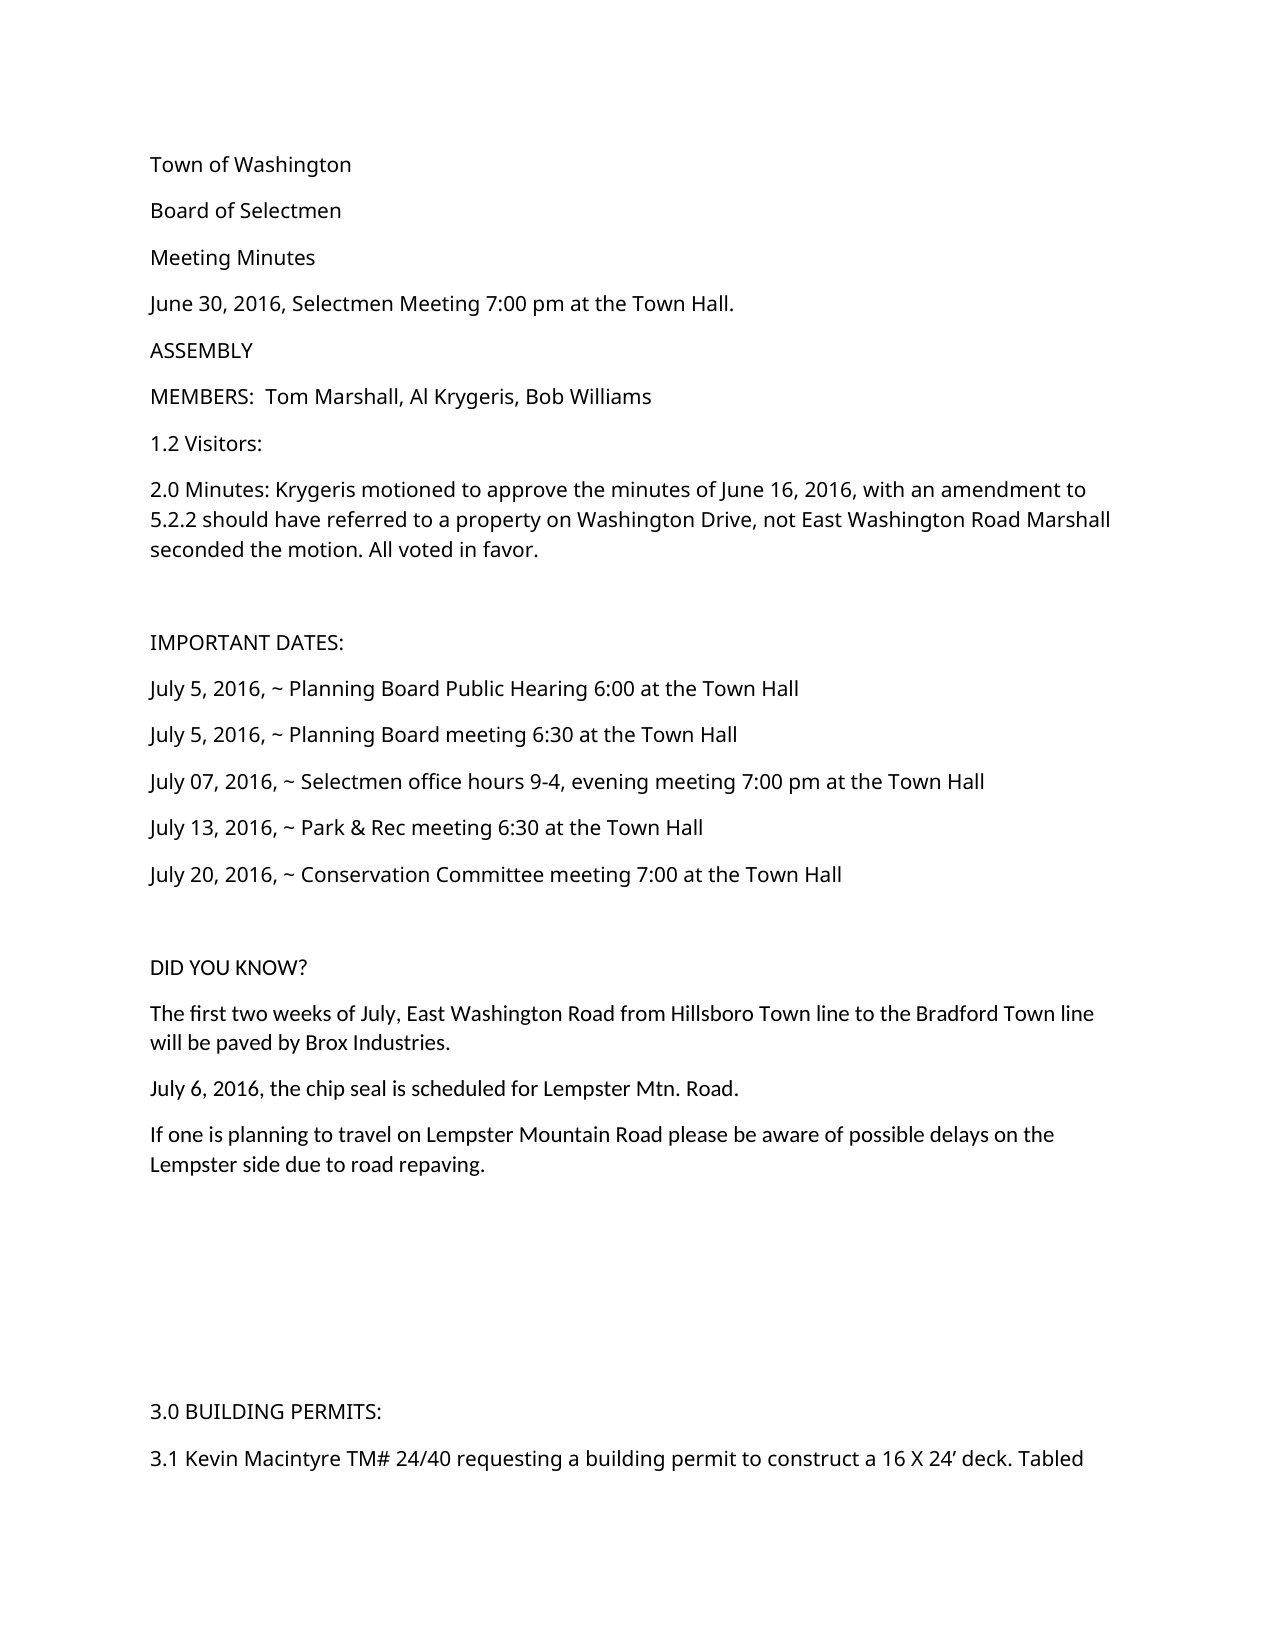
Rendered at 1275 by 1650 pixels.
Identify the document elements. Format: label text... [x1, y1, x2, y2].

text , ~ Conservation Committee meeting at the Town Hall [150, 860, 1125, 888]
text DID YOU KNOW? [150, 953, 1125, 981]
text 3.0 BUILDING PERMITS: [150, 1397, 1125, 1426]
text , ~ Planning Board Public Hearing at the Town Hall [150, 674, 1125, 703]
text Town of [150, 150, 1125, 178]
text 3.1 Kevin Macintyre TM# 24/40 requesting a building permit to construct a 16 X 24’ deck. Tabled [150, 1444, 1125, 1472]
text 1.2 Visitors: [150, 429, 1125, 457]
text ASSEMBLY [150, 336, 1125, 364]
text , Selectmen Meeting at the Town Hall. [150, 289, 1125, 318]
text IMPORTANT DATES: [150, 628, 1125, 656]
text , the chip seal is scheduled for . [150, 1074, 1125, 1102]
text If one is planning to travel on please be aware of possible delays on the Lempster side due to road repaving. [150, 1120, 1125, 1178]
text , ~ Selectmen office hours 9-4, evening meeting at the Town Hall [150, 767, 1125, 796]
text The first two weeks of July, from line to the line will be paved by Brox Industries. [150, 999, 1125, 1056]
text , ~ Park & Rec meeting at the Town Hall [150, 813, 1125, 842]
text 2.0 Minutes: Krygeris motioned to approve the minutes of June 16, 2016, with an amendment to 5.2.2 should have referred to a property on Washington Drive, not East Washington Road Marshall seconded the motion. All voted in favor. [150, 475, 1125, 563]
text , ~ Planning Board meeting at the Town Hall [150, 721, 1125, 749]
text Meeting Minutes [150, 243, 1125, 271]
text Board of Selectmen [150, 196, 1125, 225]
text MEMBERS: Tom Marshall, Al Krygeris, Bob Williams [150, 382, 1125, 411]
